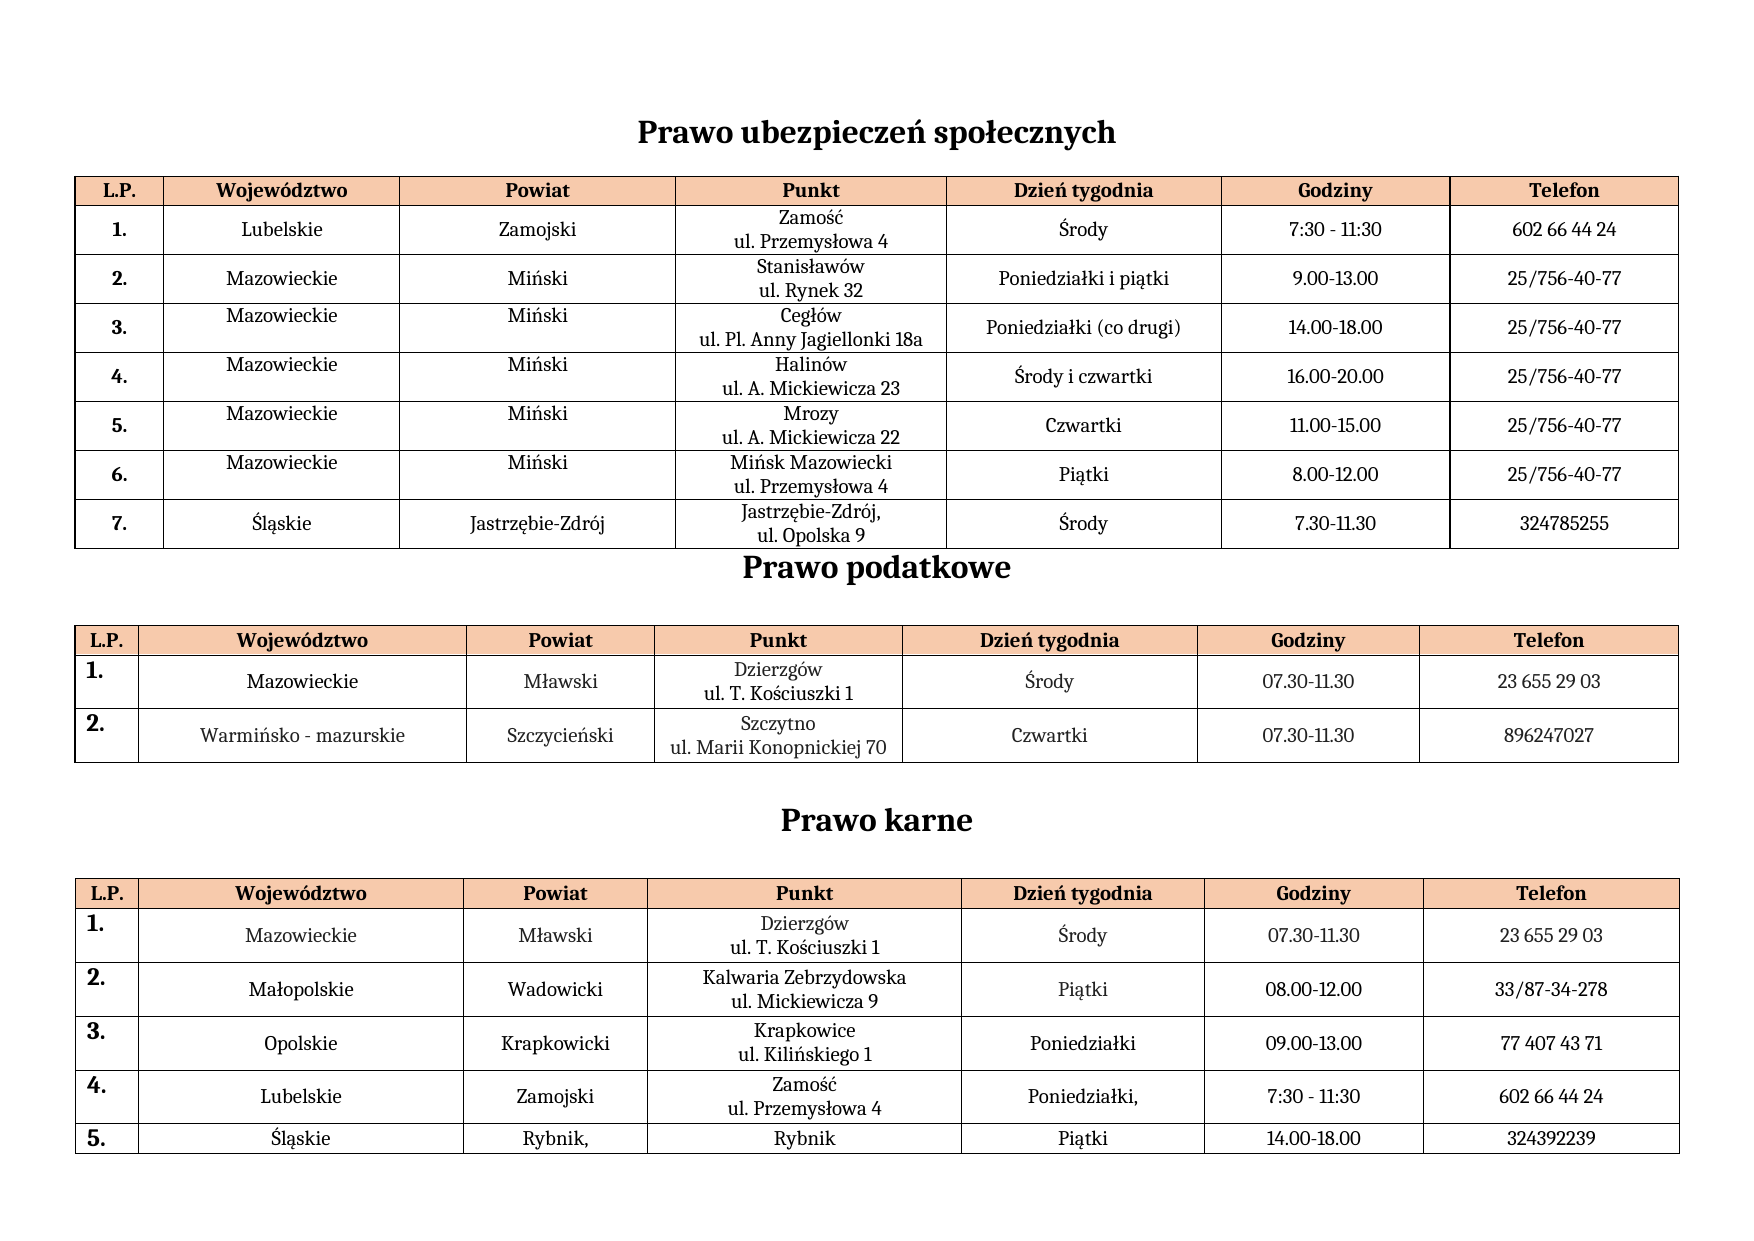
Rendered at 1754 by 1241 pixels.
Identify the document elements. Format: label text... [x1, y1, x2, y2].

table_header L.P. [76, 879, 138, 908]
table_cell 25/756-40-77 [1451, 353, 1678, 401]
table_cell Mazowieckie [139, 909, 463, 962]
table_cell 07.30-11.30 [1205, 909, 1423, 962]
table_cell 77 407 43 71 [1424, 1017, 1679, 1069]
table_header L.P. [76, 626, 138, 654]
table_cell 14.00-18.00 [1222, 304, 1449, 352]
table_cell Piątki [947, 451, 1221, 499]
table_header Powiat [464, 879, 647, 908]
table_cell Mławski [467, 656, 654, 708]
table_header Punkt [676, 177, 946, 205]
table_cell 25/756-40-77 [1451, 255, 1678, 303]
table_cell Krapkowice ul. Kilińskiego 1 [648, 1017, 961, 1069]
table_cell 25/756-40-77 [1451, 402, 1678, 450]
table_cell Środy [962, 909, 1204, 962]
table_cell 09.00-13.00 [1205, 1017, 1423, 1069]
table_cell 25/756-40-77 [1451, 451, 1678, 499]
table_header Telefon [1424, 879, 1679, 908]
table_header Województwo [164, 177, 399, 205]
table_cell 7.30-11.30 [1222, 500, 1449, 548]
table_cell Miński [400, 304, 675, 352]
table_cell Czwartki [947, 402, 1221, 450]
table_cell Lubelskie [164, 206, 399, 254]
table_cell [76, 963, 138, 1016]
table_cell 2. [76, 255, 163, 303]
table_cell Mazowieckie [164, 304, 399, 352]
table_cell 5. [76, 402, 163, 450]
table_cell Jastrzębie-Zdrój [400, 500, 675, 548]
text Prawo ubezpieczeń społecznych [75, 113, 1679, 152]
table_cell Dzierzgów ul. T. Kościuszki 1 [655, 656, 902, 708]
table_cell Krapkowicki [464, 1017, 647, 1069]
table_cell Stanisławów ul. Rynek 32 [676, 255, 946, 303]
table_cell Lubelskie [139, 1071, 463, 1123]
table_cell 16.00-20.00 [1222, 353, 1449, 401]
table_cell Zamojski [464, 1071, 647, 1123]
table_cell Dzierzgów ul. T. Kościuszki 1 [648, 909, 961, 962]
table_cell Mazowieckie [164, 255, 399, 303]
table_header Dzień tygodnia [962, 879, 1204, 908]
table_cell [76, 909, 138, 962]
table_cell Opolskie [139, 1017, 463, 1069]
table_cell 7:30 - 11:30 [1205, 1071, 1423, 1123]
table_cell Jastrzębie-Zdrój, ul. Opolska 9 [676, 500, 946, 548]
table_cell Halinów ul. A. Mickiewicza 23 [676, 353, 946, 401]
table_cell 9.00-13.00 [1222, 255, 1449, 303]
table_header L.P. [76, 177, 163, 205]
table_cell 7:30 - 11:30 [1222, 206, 1449, 254]
table_header Godziny [1222, 177, 1449, 205]
table_cell Szczycieński [467, 709, 654, 762]
table_cell 1. [76, 206, 163, 254]
table_cell 324392239 [1424, 1124, 1679, 1153]
table_cell Cegłów ul. Pl. Anny Jagiellonki 18a [676, 304, 946, 352]
table_header Dzień tygodnia [947, 177, 1221, 205]
table_header Dzień tygodnia [903, 626, 1197, 654]
table_cell Poniedziałki i piątki [947, 255, 1221, 303]
table_header Telefon [1451, 177, 1678, 205]
table_cell [76, 1124, 138, 1153]
table_header Godziny [1205, 879, 1423, 908]
table_header Punkt [648, 879, 961, 908]
table_cell 25/756-40-77 [1451, 304, 1678, 352]
table_cell 14.00-18.00 [1205, 1124, 1423, 1153]
table_cell [76, 1017, 138, 1069]
table_cell Środy i czwartki [947, 353, 1221, 401]
table_header Godziny [1198, 626, 1419, 654]
table_header Telefon [1420, 626, 1678, 654]
table_cell Mińsk Mazowiecki ul. Przemysłowa 4 [676, 451, 946, 499]
table_cell Wadowicki [464, 963, 647, 1016]
table_header Województwo [139, 879, 463, 908]
table_cell Miński [400, 402, 675, 450]
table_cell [648, 1124, 961, 1153]
table_cell Zamojski [400, 206, 675, 254]
table_cell Zamość ul. Przemysłowa 4 [676, 206, 946, 254]
table_cell Środy [947, 206, 1221, 254]
table_cell Mrozy ul. A. Mickiewicza 22 [676, 402, 946, 450]
table_cell Mazowieckie [164, 402, 399, 450]
table_cell 33/87-34-278 [1424, 963, 1679, 1016]
table_cell Mazowieckie [139, 656, 466, 708]
table_cell Miński [400, 451, 675, 499]
table_cell 8.00-12.00 [1222, 451, 1449, 499]
table_cell Śląskie [139, 1124, 463, 1153]
table_cell Rybnik, [464, 1124, 647, 1153]
table_cell 3. [76, 304, 163, 352]
table_cell Środy [947, 500, 1221, 548]
table_cell Poniedziałki (co drugi) [947, 304, 1221, 352]
table_cell Kalwaria Zebrzydowska ul. Mickiewicza 9 [648, 963, 961, 1016]
table_cell Piątki [962, 963, 1204, 1016]
table_cell Piątki [962, 1124, 1204, 1153]
table_cell Miński [400, 353, 675, 401]
table_cell 4. [76, 353, 163, 401]
table_cell Czwartki [903, 709, 1197, 762]
table_cell Mławski [464, 909, 647, 962]
table_header Województwo [139, 626, 466, 654]
table_cell Mazowieckie [164, 451, 399, 499]
table_cell [76, 709, 138, 762]
table_cell 23 655 29 03 [1420, 656, 1678, 708]
table_header Powiat [400, 177, 675, 205]
table_cell 602 66 44 24 [1451, 206, 1678, 254]
table_cell Małopolskie [139, 963, 463, 1016]
table_cell 07.30-11.30 [1198, 709, 1419, 762]
text Prawo karne [75, 801, 1679, 840]
text Prawo podatkowe [75, 549, 1679, 587]
table_cell 896247027 [1420, 709, 1678, 762]
table_cell [76, 1071, 138, 1123]
table_cell 602 66 44 24 [1424, 1071, 1679, 1123]
table_cell [76, 656, 138, 708]
table_cell Środy [903, 656, 1197, 708]
table_cell 11.00-15.00 [1222, 402, 1449, 450]
table_cell Poniedziałki [962, 1017, 1204, 1069]
table_header Powiat [467, 626, 654, 654]
table_cell Zamość ul. Przemysłowa 4 [648, 1071, 961, 1123]
table_cell Śląskie [164, 500, 399, 548]
table_cell 07.30-11.30 [1198, 656, 1419, 708]
table_cell 324785255 [1451, 500, 1678, 548]
table_cell 08.00-12.00 [1205, 963, 1423, 1016]
table_cell 7. [76, 500, 163, 548]
table_cell Miński [400, 255, 675, 303]
table_cell Mazowieckie [164, 353, 399, 401]
table_cell Warmińsko - mazurskie [139, 709, 466, 762]
table_cell 6. [76, 451, 163, 499]
table_cell Szczytno ul. Marii Konopnickiej 70 [655, 709, 902, 762]
table_header Punkt [655, 626, 902, 654]
table_cell 23 655 29 03 [1424, 909, 1679, 962]
table_cell Poniedziałki, [962, 1071, 1204, 1123]
